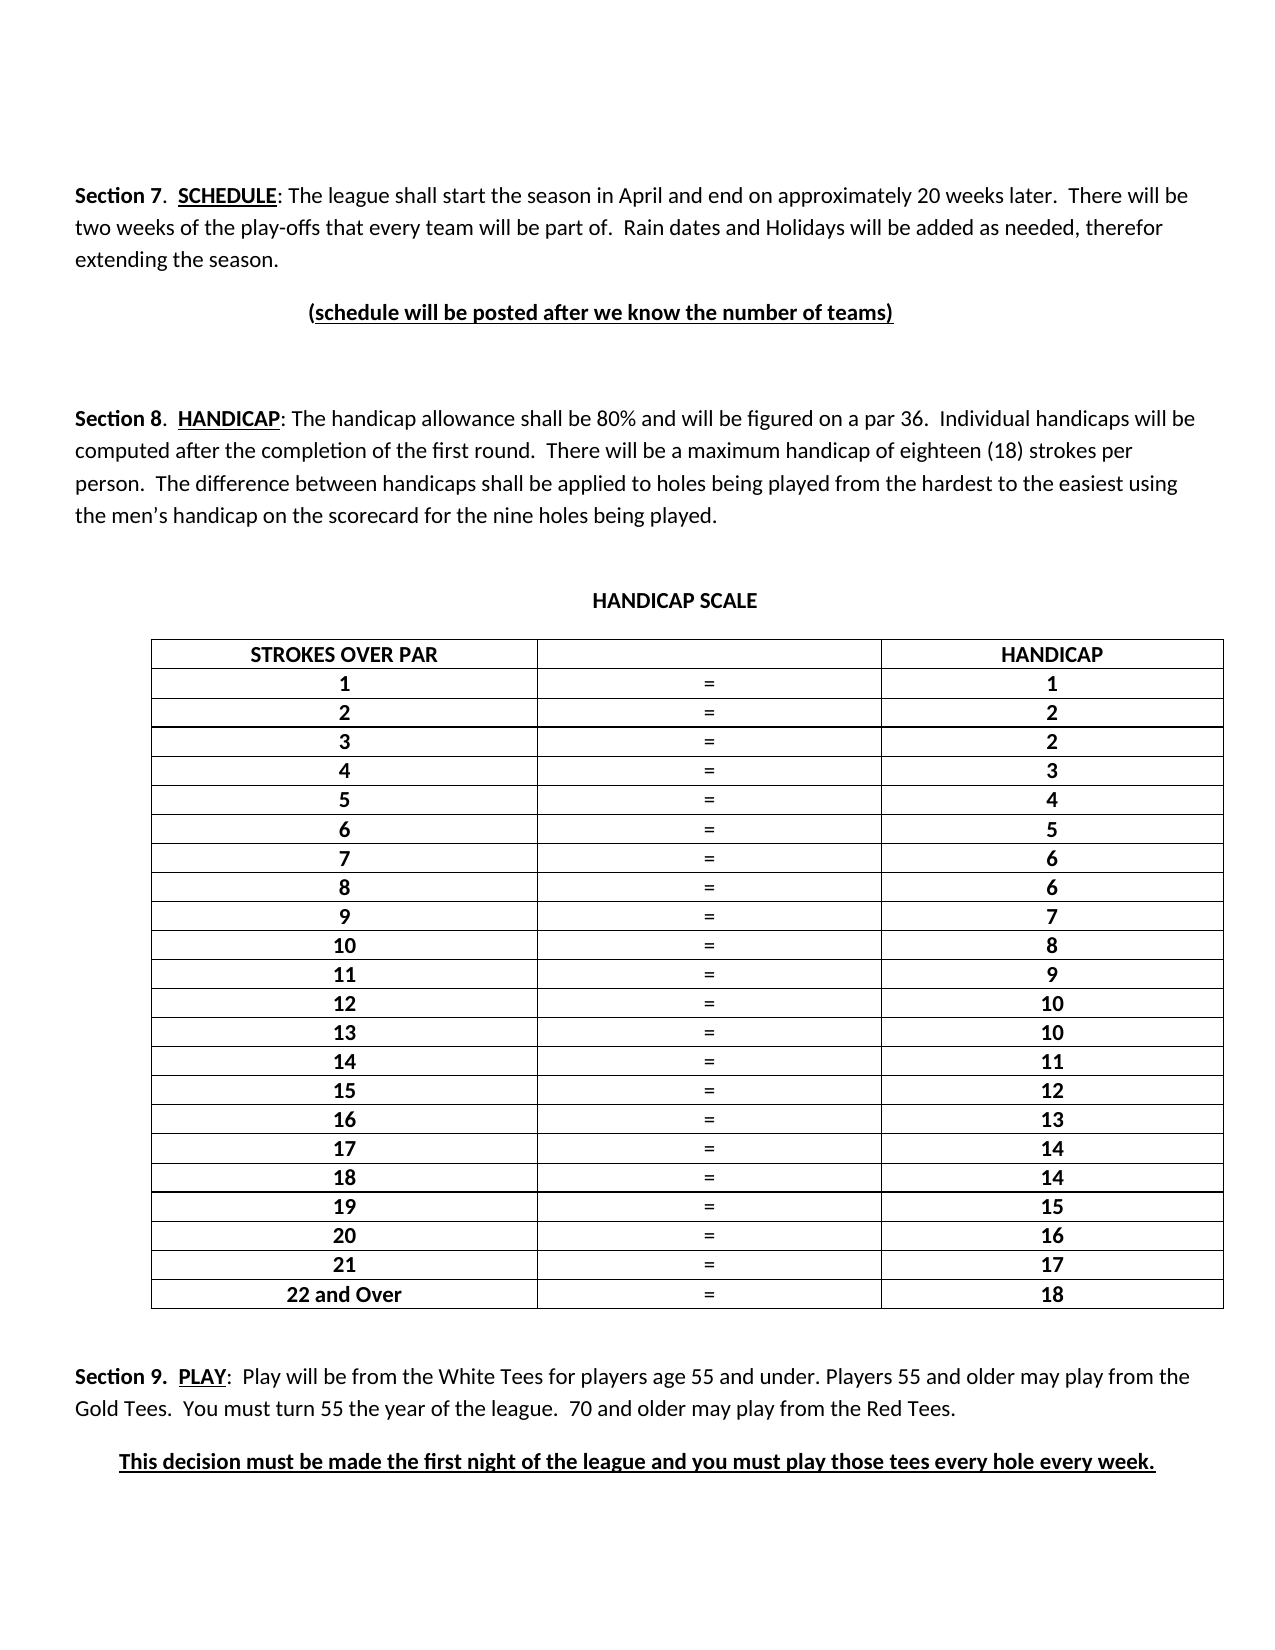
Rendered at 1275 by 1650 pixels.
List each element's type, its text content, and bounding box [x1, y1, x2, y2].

table_cell 4 [152, 757, 537, 784]
table_cell = [538, 1105, 881, 1133]
table_cell 5 [882, 815, 1223, 843]
table_cell 17 [882, 1251, 1223, 1279]
table_cell 2 [152, 699, 537, 726]
table_cell = [538, 669, 881, 697]
table_cell 7 [152, 844, 537, 872]
table_cell = [538, 931, 881, 959]
table_cell 11 [882, 1047, 1223, 1075]
table_cell 5 [152, 786, 537, 814]
table_cell 6 [882, 873, 1223, 901]
list HANDICAP SCALE [150, 586, 1200, 614]
table_cell 9 [152, 902, 537, 930]
table_cell 16 [882, 1222, 1223, 1249]
text Section 7. SCHEDULE: The league shall start the season in April and end on approximately 20 weeks later. There will be two weeks of the play-offs that every team will be part of. Rain dates and Holidays will be added as needed, therefor extending the season. [75, 181, 1200, 273]
table_cell = [538, 1047, 881, 1075]
table_cell = [538, 1222, 881, 1249]
table_cell 14 [882, 1134, 1223, 1162]
table_cell = [538, 728, 881, 756]
table_cell 19 [152, 1193, 537, 1221]
table_cell = [538, 1251, 881, 1279]
table_cell 12 [882, 1076, 1223, 1104]
table_cell 14 [882, 1164, 1223, 1191]
table_cell 9 [882, 960, 1223, 988]
table_cell 3 [882, 757, 1223, 784]
text Section 8. HANDICAP: The handicap allowance shall be 80% and will be figured on a par 36. Individual handicaps will be computed after the completion of the first round. There will be a maximum handicap of eighteen (18) strokes per person. The difference between handicaps shall be applied to holes being played from the hardest to the easiest using the men’s handicap on the scorecard for the nine holes being played. [75, 404, 1200, 529]
table_cell 14 [152, 1047, 537, 1075]
table_cell 20 [152, 1222, 537, 1249]
table_cell 15 [152, 1076, 537, 1104]
table_cell 22 and Over [152, 1280, 537, 1308]
table_cell 21 [152, 1251, 537, 1279]
table_cell = [538, 699, 881, 726]
table_cell 8 [152, 873, 537, 901]
table_cell 1 [882, 669, 1223, 697]
table_cell 10 [882, 989, 1223, 1017]
table_cell = [538, 1018, 881, 1046]
table_header STROKES OVER PAR [152, 640, 537, 668]
table_cell = [538, 844, 881, 872]
table_cell 13 [152, 1018, 537, 1046]
table_cell 8 [882, 931, 1223, 959]
table_cell 12 [152, 989, 537, 1017]
table_cell = [538, 1164, 881, 1191]
text Section 9. PLAY: Play will be from the White Tees for players age 55 and under. Players 55 and older may play from the Gold Tees. You must turn 55 the year of the league. 70 and older may play from the Red Tees. [75, 1362, 1200, 1422]
table_cell 10 [152, 931, 537, 959]
table_cell = [538, 1193, 881, 1221]
table_header [538, 640, 881, 668]
table_cell 18 [152, 1164, 537, 1191]
table_cell 6 [882, 844, 1223, 872]
text (schedule will be posted after we know the number of teams) [75, 298, 1200, 326]
table_cell = [538, 1076, 881, 1104]
table_cell = [538, 960, 881, 988]
table_cell = [538, 873, 881, 901]
table_header HANDICAP [882, 640, 1223, 668]
table_cell = [538, 815, 881, 843]
table_cell 15 [882, 1193, 1223, 1221]
table_cell 18 [882, 1280, 1223, 1308]
table_cell 16 [152, 1105, 537, 1133]
table_cell = [538, 1280, 881, 1308]
table_cell 10 [882, 1018, 1223, 1046]
table_cell 2 [882, 728, 1223, 756]
table_cell = [538, 989, 881, 1017]
table_cell = [538, 786, 881, 814]
table_cell 2 [882, 699, 1223, 726]
table_cell 7 [882, 902, 1223, 930]
text This decision must be made the first night of the league and you must play those tees every hole every week. [75, 1447, 1200, 1475]
table_cell = [538, 757, 881, 784]
table_cell 13 [882, 1105, 1223, 1133]
table_cell 4 [882, 786, 1223, 814]
table_cell 1 [152, 669, 537, 697]
table_cell 17 [152, 1134, 537, 1162]
table_cell = [538, 1134, 881, 1162]
table_cell = [538, 902, 881, 930]
table_cell 6 [152, 815, 537, 843]
table_cell 3 [152, 728, 537, 756]
table_cell 11 [152, 960, 537, 988]
